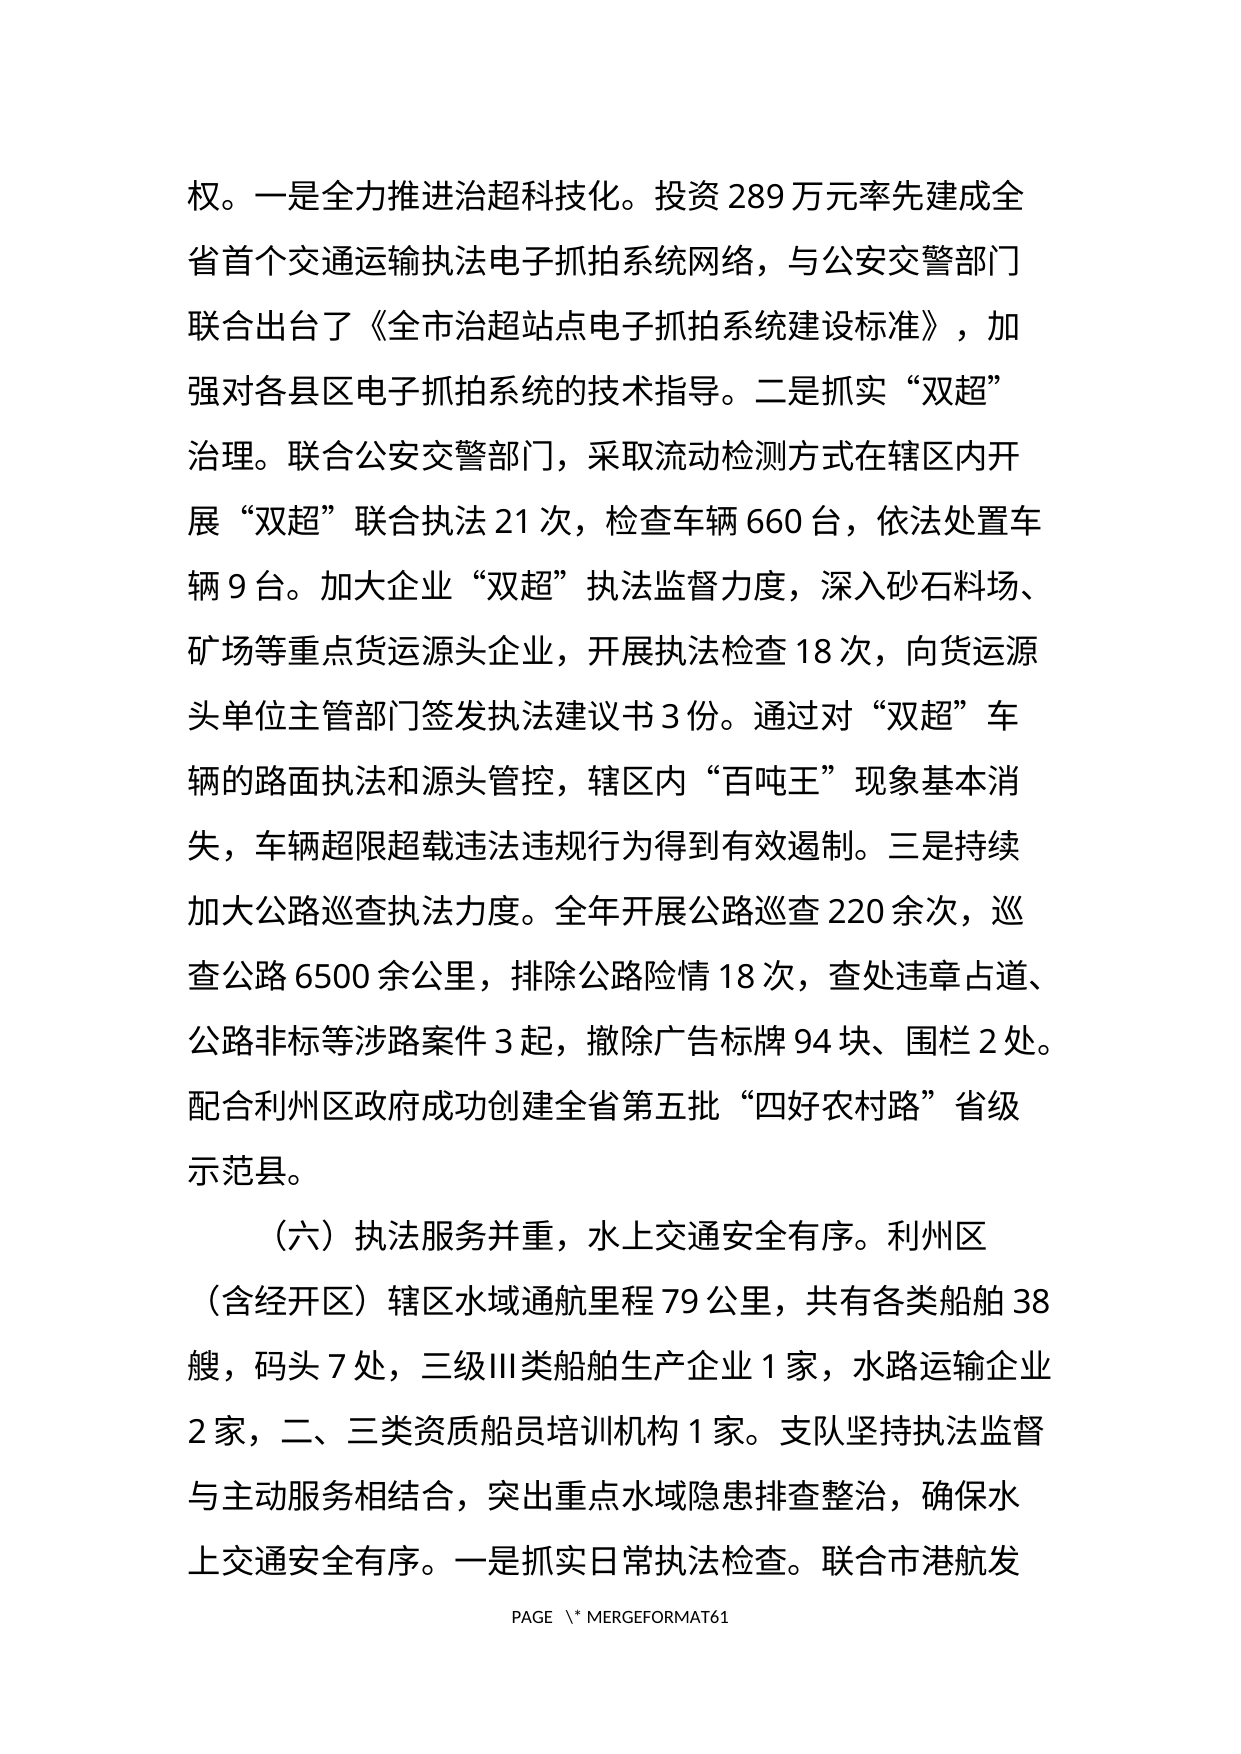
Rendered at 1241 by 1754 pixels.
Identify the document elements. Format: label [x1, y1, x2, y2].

text [187, 162, 1053, 1202]
text [187, 1202, 1053, 1592]
